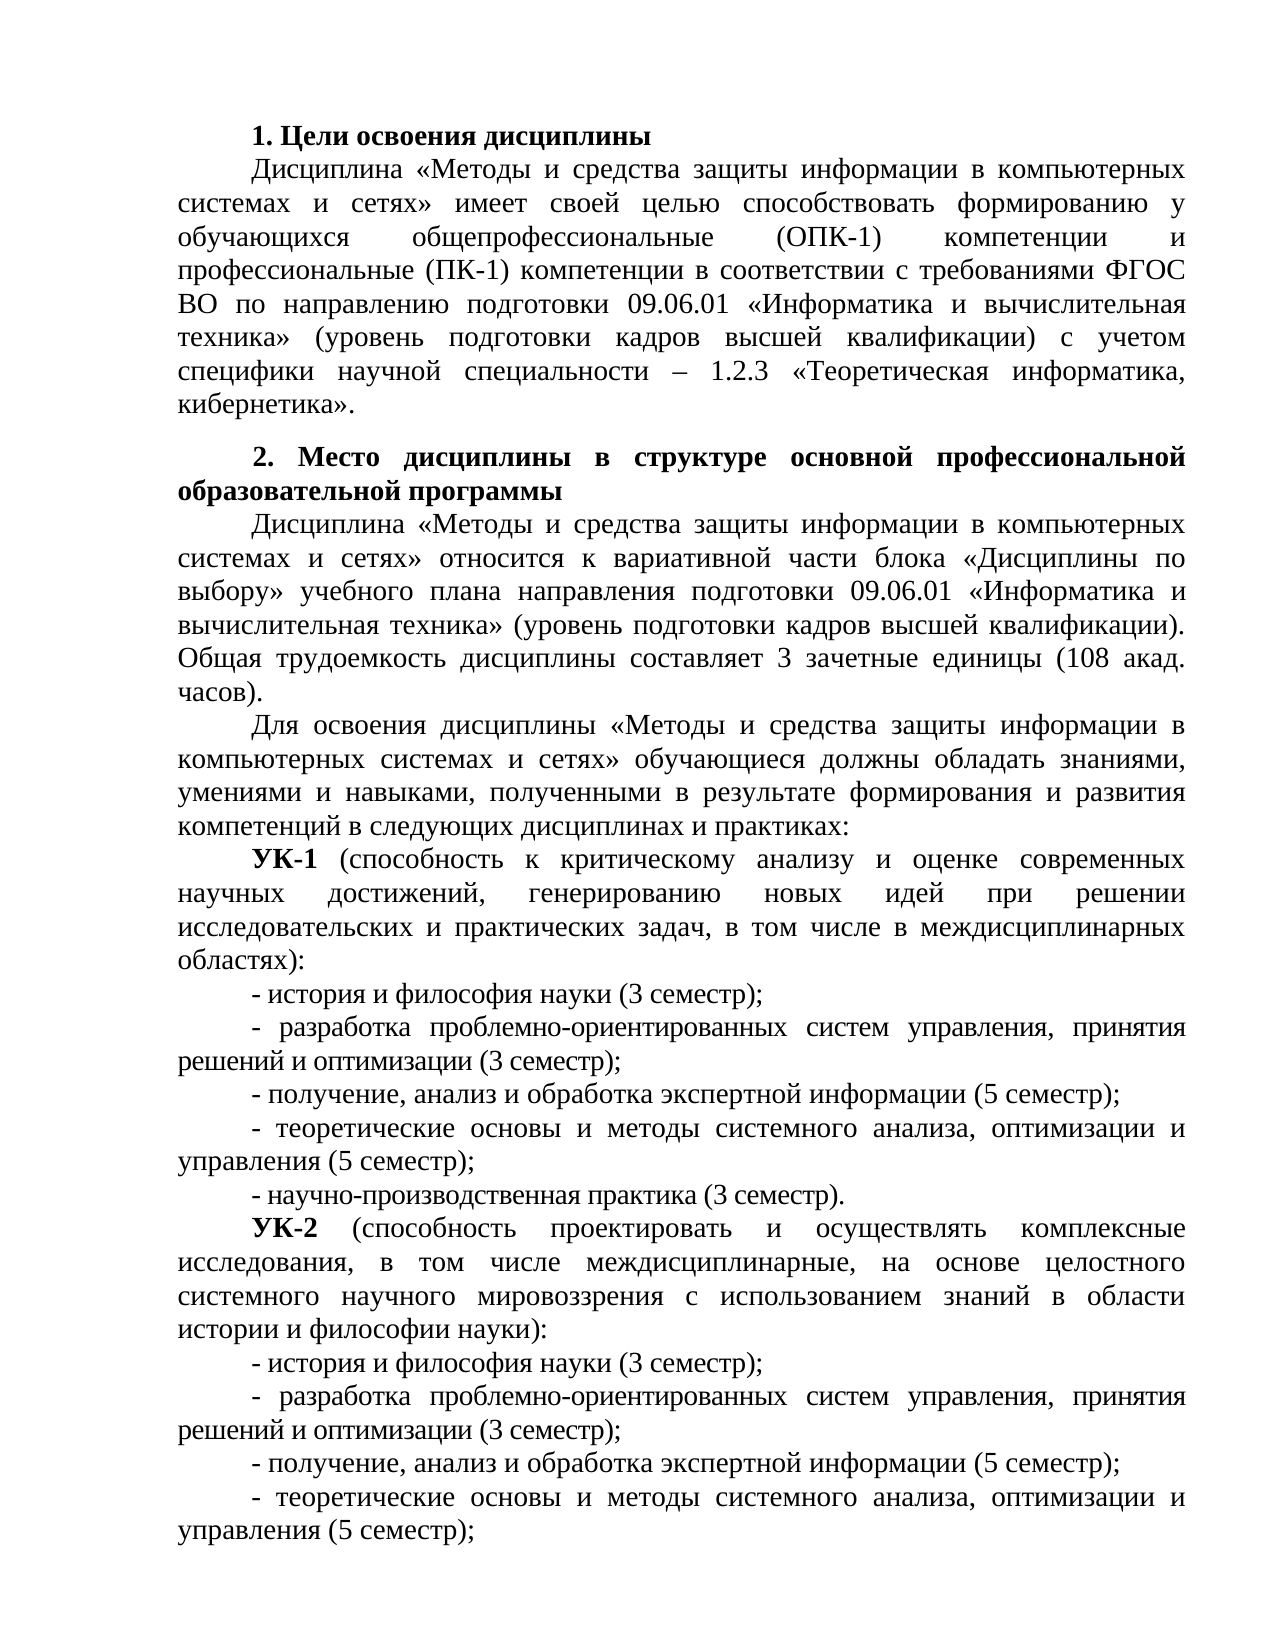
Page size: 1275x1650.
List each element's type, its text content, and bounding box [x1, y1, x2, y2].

text 1. Цели освоения дисциплины [177, 118, 1186, 152]
text Для освоения дисциплины «Методы и средства защиты информации в компьютерных системах и сетях» обучающиеся должны обладать знаниями, умениями и навыками, полученными в результате формирования и развития компетенций в следующих дисциплинах и практиках: [177, 707, 1186, 842]
text - теоретические основы и методы системного анализа, оптимизации и управления (5 семестр); [177, 1110, 1186, 1177]
text - получение, анализ и обработка экспертной информации (5 семестр); [177, 1076, 1186, 1110]
text - получение, анализ и обработка экспертной информации (5 семестр); [177, 1445, 1186, 1479]
text - история и философия науки (3 семестр); [177, 976, 1186, 1009]
text - разработка проблемно-ориентированных систем управления, принятия решений и оптимизации (3 семестр); [177, 1009, 1186, 1076]
text - научно-производственная практика (3 семестр). [177, 1177, 1186, 1211]
text УК-2 (способность проектировать и осуществлять комплексные исследования, в том числе междисциплинарные, на основе целостного системного научного мировоззрения с использованием знаний в области истории и философии науки): [177, 1211, 1186, 1345]
text Дисциплина «Методы и средства защиты информации в компьютерных системах и сетях» имеет своей целью способствовать формированию у обучающихся общепрофессиональные (ОПК-1) компетенции и профессиональные (ПК-1) компетенции в соответствии с требованиями ФГОС ВО по направлению подготовки 09.06.01 «Информатика и вычислительная техника» (уровень подготовки кадров высшей квалификации) с учетом специфики научной специальности – 1.2.3 «Теоретическая информатика, кибернетика». [177, 152, 1186, 420]
text - разработка проблемно-ориентированных систем управления, принятия решений и оптимизации (3 семестр); [177, 1378, 1186, 1445]
text - история и философия науки (3 семестр); [177, 1345, 1186, 1378]
text Дисциплина «Методы и средства защиты информации в компьютерных системах и сетях» относится к вариативной части блока «Дисциплины по выбору» учебного плана направления подготовки 09.06.01 «Информатика и вычислительная техника» (уровень подготовки кадров высшей квалификации). Общая трудоемкость дисциплины составляет 3 зачетные единицы (108 акад. часов). [177, 506, 1186, 707]
text УК-1 (способность к критическому анализу и оценке современных научных достижений, генерированию новых идей при решении исследовательских и практических задач, в том числе в междисциплинарных областях): [177, 842, 1186, 976]
text 2. Место дисциплины в структуре основной профессиональной образовательной программы [177, 439, 1186, 506]
text - теоретические основы и методы системного анализа, оптимизации и управления (5 семестр); [177, 1479, 1186, 1546]
